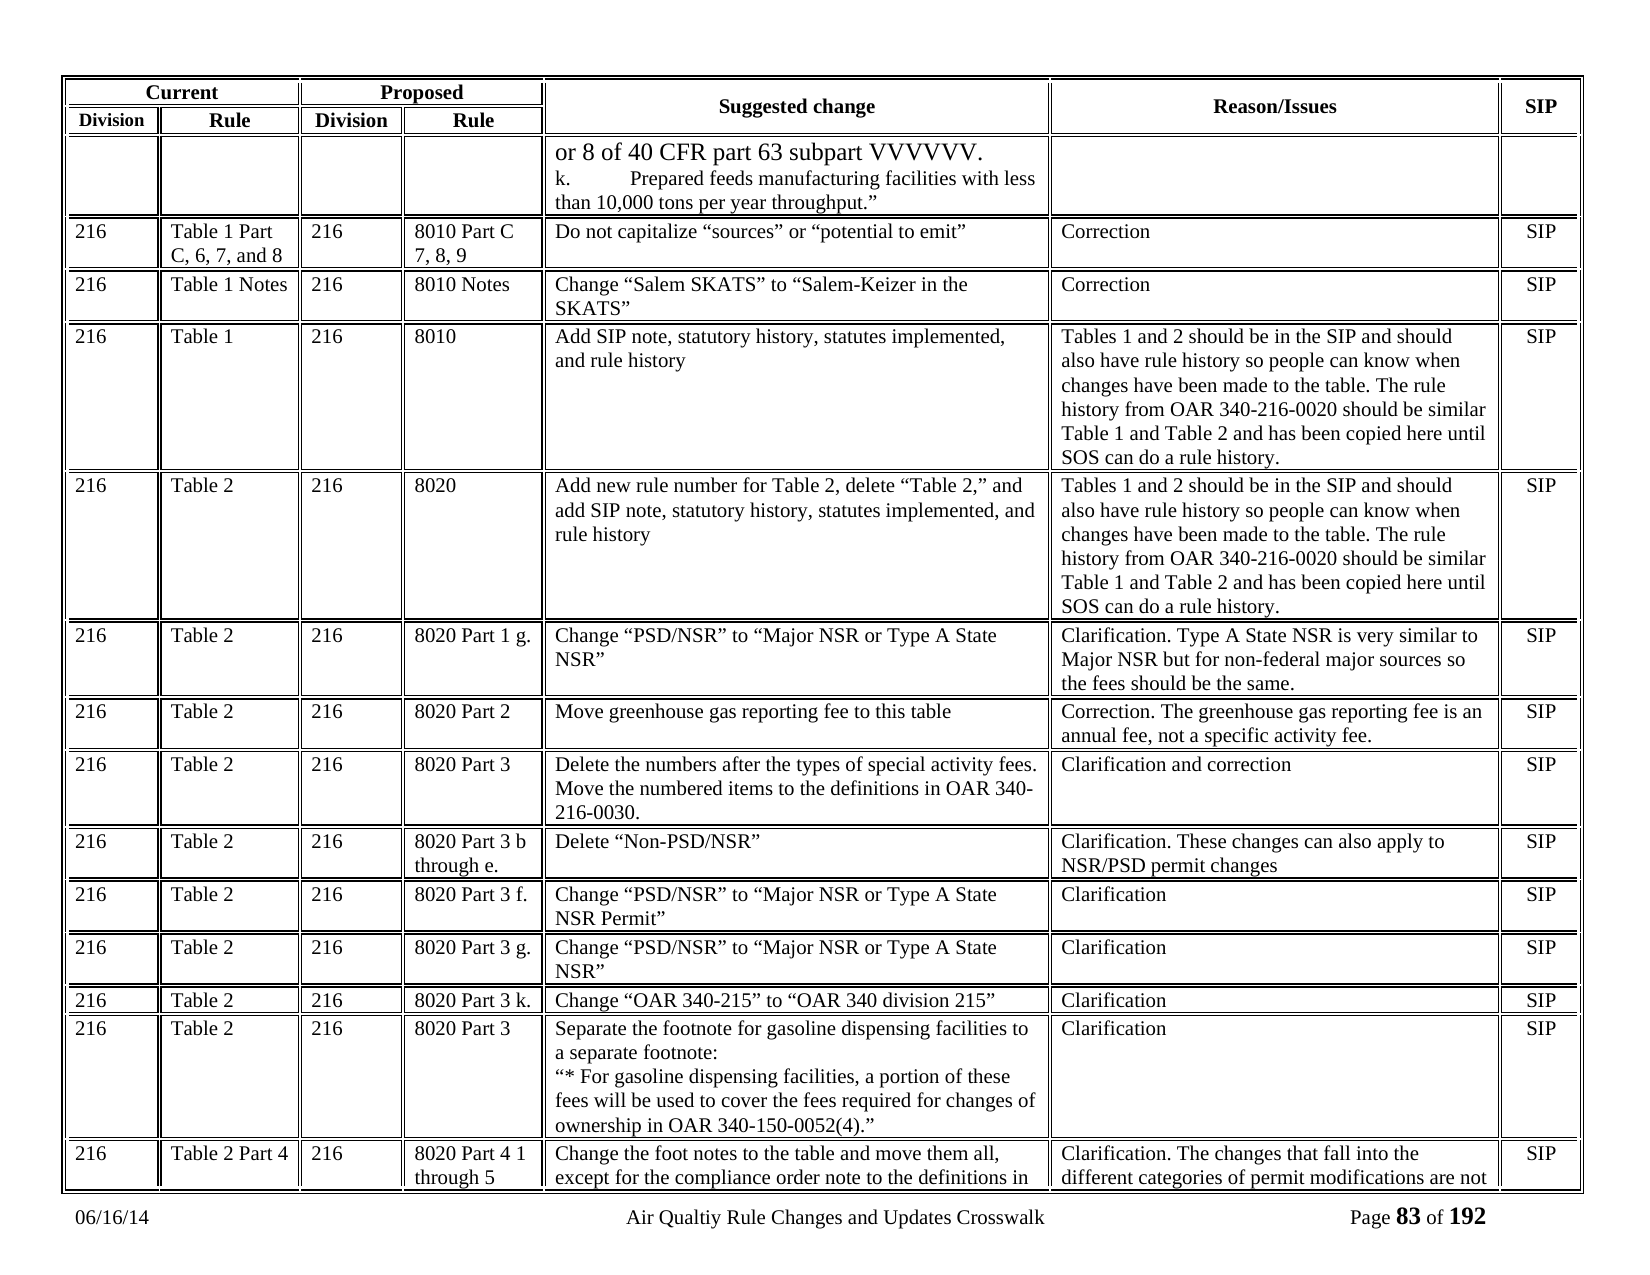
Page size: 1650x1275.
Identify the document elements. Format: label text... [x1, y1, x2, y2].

table_header SIP [1500, 79, 1580, 132]
table_cell Rule [405, 108, 541, 132]
table_cell Rule [162, 108, 298, 132]
table_header Suggested change [544, 77, 1050, 132]
table_cell Division [302, 108, 401, 132]
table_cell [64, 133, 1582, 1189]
table_header Proposed [300, 77, 544, 104]
table_header Current [64, 77, 300, 104]
table_cell Division [64, 104, 159, 132]
table_header Reason/Issues [1050, 77, 1500, 132]
